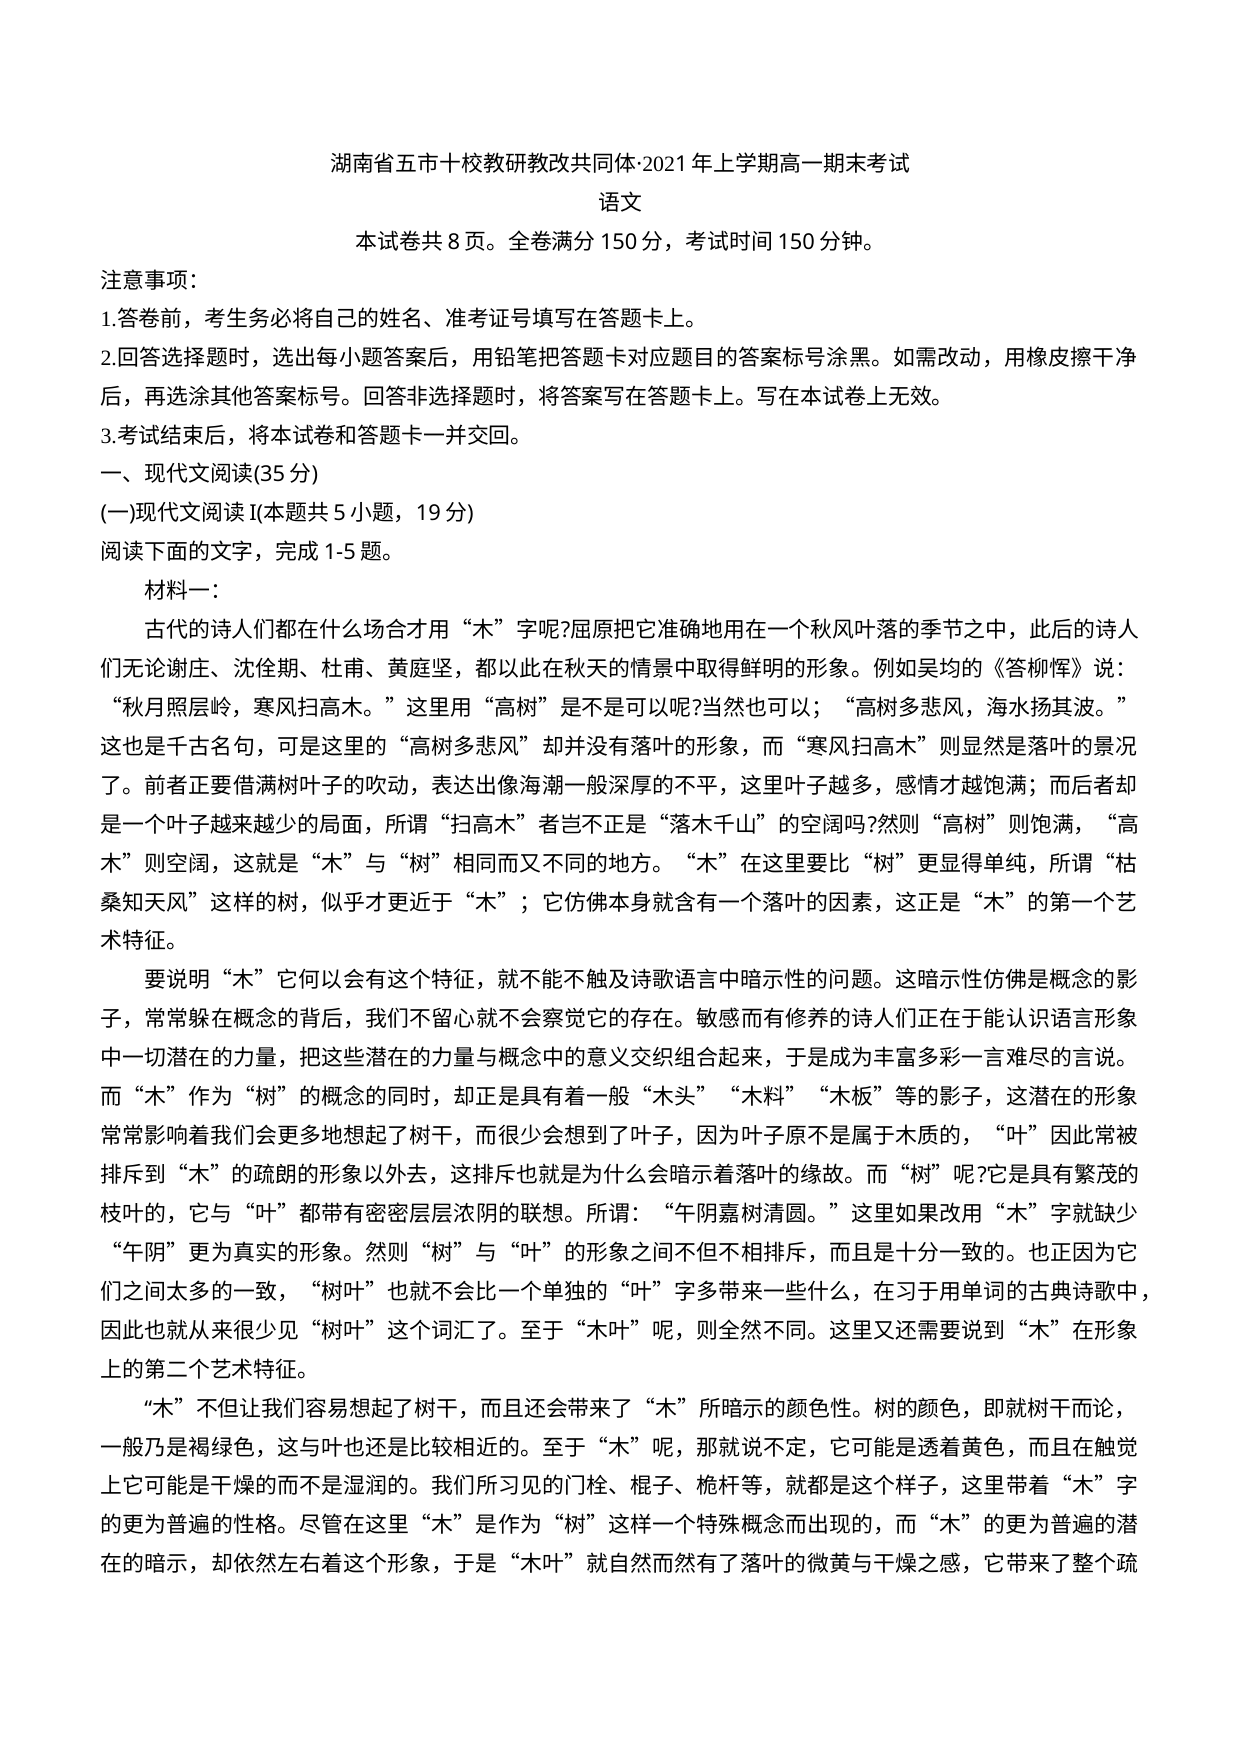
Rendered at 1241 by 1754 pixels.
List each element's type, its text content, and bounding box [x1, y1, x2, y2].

text 湖南省五市十校教研教改共同体·2021年上学期高一期末考试 [100, 146, 1140, 178]
text 注意事项： [100, 262, 1140, 295]
text 阅读下面的文字，完成1-5题。 [100, 534, 1140, 566]
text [100, 1390, 1140, 1578]
text 2.回答选择题时，选出每小题答案后，用铅笔把答题卡对应题目的答案标号涂黑。如需改动，用橡皮擦干净后，再选涂其他答案标号。回答非选择题时，将答案写在答题卡上。写在本试卷上无效。 [100, 340, 1140, 411]
text 材料一： [100, 573, 1140, 605]
text 1.答卷前，考生务必将自己的姓名、准考证号填写在答题卡上。 [100, 301, 1140, 333]
text 古代的诗人们都在什么场合才用“木”字呢?屈原把它准确地用在一个秋风叶落的季节之中，此后的诗人们无论谢庄、沈佺期、杜甫、黄庭坚，都以此在秋天的情景中取得鲜明的形象。例如吴均的《答柳恽》说：“秋月照层岭，寒风扫高木。”这里用“高树”是不是可以呢?当然也可以；“高树多悲风，海水扬其波。”这也是千古名句，可是这里的“高树多悲风”却并没有落叶的形象，而“寒风扫高木”则显然是落叶的景况了。前者正要借满树叶子的吹动，表达出像海潮一般深厚的不平，这里叶子越多，感情才越饱满；而后者却是一个叶子越来越少的局面，所谓“扫高木”者岂不正是“落木千山”的空阔吗?然则“高树”则饱满，“高木”则空阔，这就是“木”与“树”相同而又不同的地方。“木”在这里要比“树”更显得单纯，所谓“枯桑知天风”这样的树，似乎才更近于“木”；它仿佛本身就含有一个落叶的因素，这正是“木”的第一个艺术特征。 [100, 611, 1140, 956]
text (一)现代文阅读I(本题共5小题，19分) [100, 495, 1140, 527]
text 3.考试结束后，将本试卷和答题卡一并交回。 [100, 417, 1140, 450]
text 语文 [100, 184, 1140, 217]
text 要说明“木”它何以会有这个特征，就不能不触及诗歌语言中暗示性的问题。这暗示性仿佛是概念的影子，常常躲在概念的背后，我们不留心就不会察觉它的存在。敏感而有修养的诗人们正在于能认识语言形象中一切潜在的力量，把这些潜在的力量与概念中的意义交织组合起来，于是成为丰富多彩一言难尽的言说。而“木”作为“树”的概念的同时，却正是具有着一般“木头”“木料”“木板”等的影子，这潜在的形象常常影响着我们会更多地想起了树干，而很少会想到了叶子，因为叶子原不是属于木质的，“叶”因此常被排斥到“木”的疏朗的形象以外去，这排斥也就是为什么会暗示着落叶的缘故。而“树”呢?它是具有繁茂的枝叶的，它与“叶”都带有密密层层浓阴的联想。所谓：“午阴嘉树清圆。”这里如果改用“木”字就缺少“午阴”更为真实的形象。然则“树”与“叶”的形象之间不但不相排斥，而且是十分一致的。也正因为它们之间太多的一致，“树叶”也就不会比一个单独的“叶”字多带来一些什么，在习于用单词的古典诗歌中，因此也就从来很少见“树叶”这个词汇了。至于“木叶”呢，则全然不同。这里又还需要说到“木”在形象上的第二个艺术特征。 [100, 962, 1140, 1384]
text 本试卷共8页。全卷满分150分，考试时间150分钟。 [100, 223, 1140, 256]
text 一、现代文阅读(35分) [100, 456, 1140, 489]
